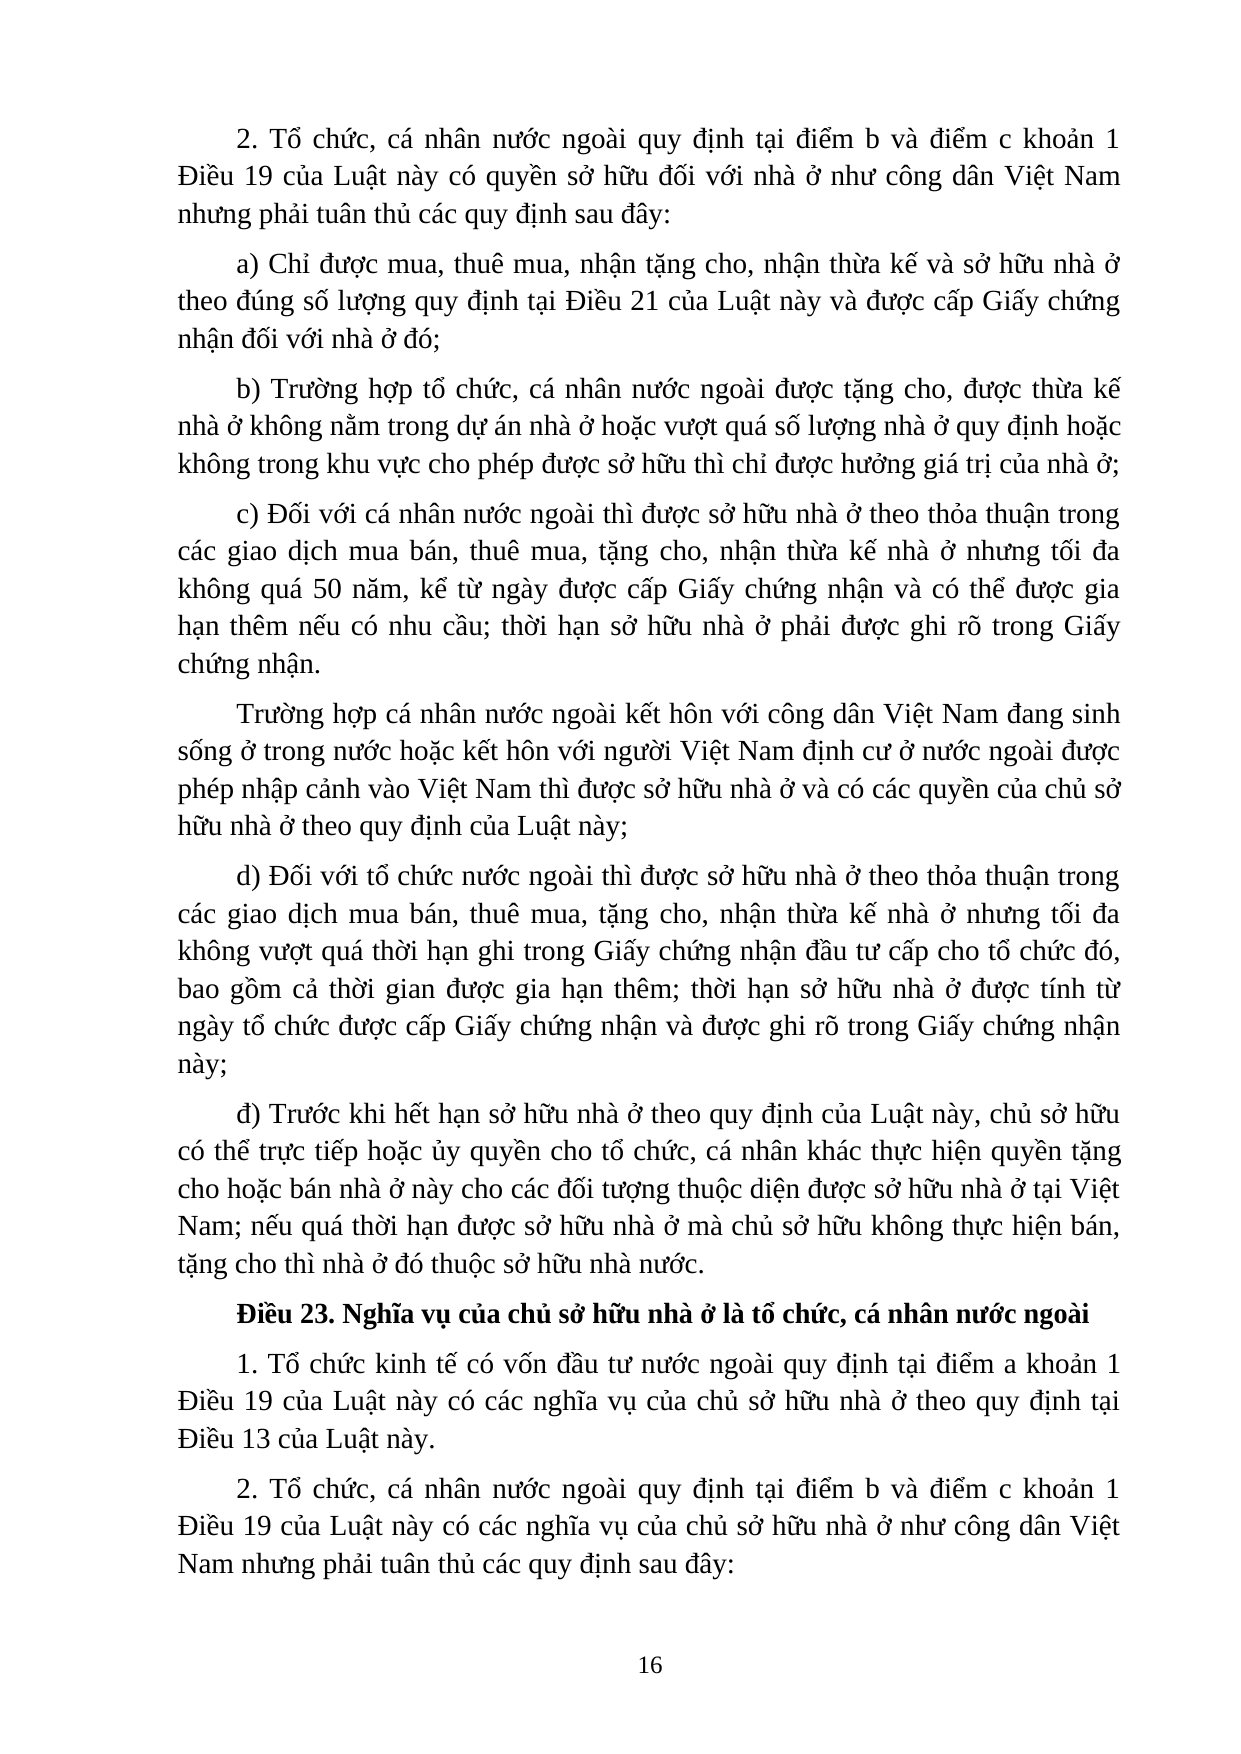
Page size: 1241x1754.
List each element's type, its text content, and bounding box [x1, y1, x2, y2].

text đ) Trước khi hết hạn sở hữu nhà ở theo quy định của Luật này, chủ sở hữu có thể trực tiếp hoặc ủy quyền cho tổ chức, cá nhân khác thực hiện quyền tặng cho hoặc bán nhà ở này cho các đối tượng thuộc diện được sở hữu nhà ở tại Việt Nam; nếu quá thời hạn được sở hữu nhà ở mà chủ sở hữu không thực hiện bán, tặng cho thì nhà ở đó thuộc sở hữu nhà nước. [177, 1093, 1122, 1281]
text a) Chỉ được mua, thuê mua, nhận tặng cho, nhận thừa kế và sở hữu nhà ở theo đúng số lượng quy định tại Điều 21 của Luật này và được cấp Giấy chứng nhận đối với nhà ở đó; [177, 243, 1122, 356]
text b) Trường hợp tổ chức, cá nhân nước ngoài được tặng cho, được thừa kế nhà ở không nằm trong dự án nhà ở hoặc vượt quá số lượng nhà ở quy định hoặc không trong khu vực cho phép được sở hữu thì chỉ được hưởng giá trị của nhà ở; [177, 368, 1122, 481]
text 1. Tổ chức kinh tế có vốn đầu tư nước ngoài quy định tại điểm a khoản 1 Điều 19 của Luật này có các nghĩa vụ của chủ sở hữu nhà ở theo quy định tại Điều 13 của Luật này. [177, 1343, 1122, 1456]
text 2. Tổ chức, cá nhân nước ngoài quy định tại điểm b và điểm c khoản 1 Điều 19 của Luật này có quyền sở hữu đối với nhà ở như công dân Việt Nam nhưng phải tuân thủ các quy định sau đây: [177, 118, 1122, 231]
text 2. Tổ chức, cá nhân nước ngoài quy định tại điểm b và điểm c khoản 1 Điều 19 của Luật này có các nghĩa vụ của chủ sở hữu nhà ở như công dân Việt Nam nhưng phải tuân thủ các quy định sau đây: [177, 1468, 1122, 1581]
text Trường hợp cá nhân nước ngoài kết hôn với công dân Việt Nam đang sinh sống ở trong nước hoặc kết hôn với người Việt Nam định cư ở nước ngoài được phép nhập cảnh vào Việt Nam thì được sở hữu nhà ở và có các quyền của chủ sở hữu nhà ở theo quy định của Luật này; [177, 693, 1122, 843]
text d) Đối với tổ chức nước ngoài thì được sở hữu nhà ở theo thỏa thuận trong các giao dịch mua bán, thuê mua, tặng cho, nhận thừa kế nhà ở nhưng tối đa không vượt quá thời hạn ghi trong Giấy chứng nhận đầu tư cấp cho tổ chức đó, bao gồm cả thời gian được gia hạn thêm; thời hạn sở hữu nhà ở được tính từ ngày tổ chức được cấp Giấy chứng nhận và được ghi rõ trong Giấy chứng nhận này; [177, 856, 1122, 1081]
text c) Đối với cá nhân nước ngoài thì được sở hữu nhà ở theo thỏa thuận trong các giao dịch mua bán, thuê mua, tặng cho, nhận thừa kế nhà ở nhưng tối đa không quá 50 năm, kể từ ngày được cấp Giấy chứng nhận và có thể được gia hạn thêm nếu có nhu cầu; thời hạn sở hữu nhà ở phải được ghi rõ trong Giấy chứng nhận. [177, 493, 1122, 681]
text Điều 23. Nghĩa vụ của chủ sở hữu nhà ở là tổ chức, cá nhân nước ngoài [177, 1293, 1122, 1331]
